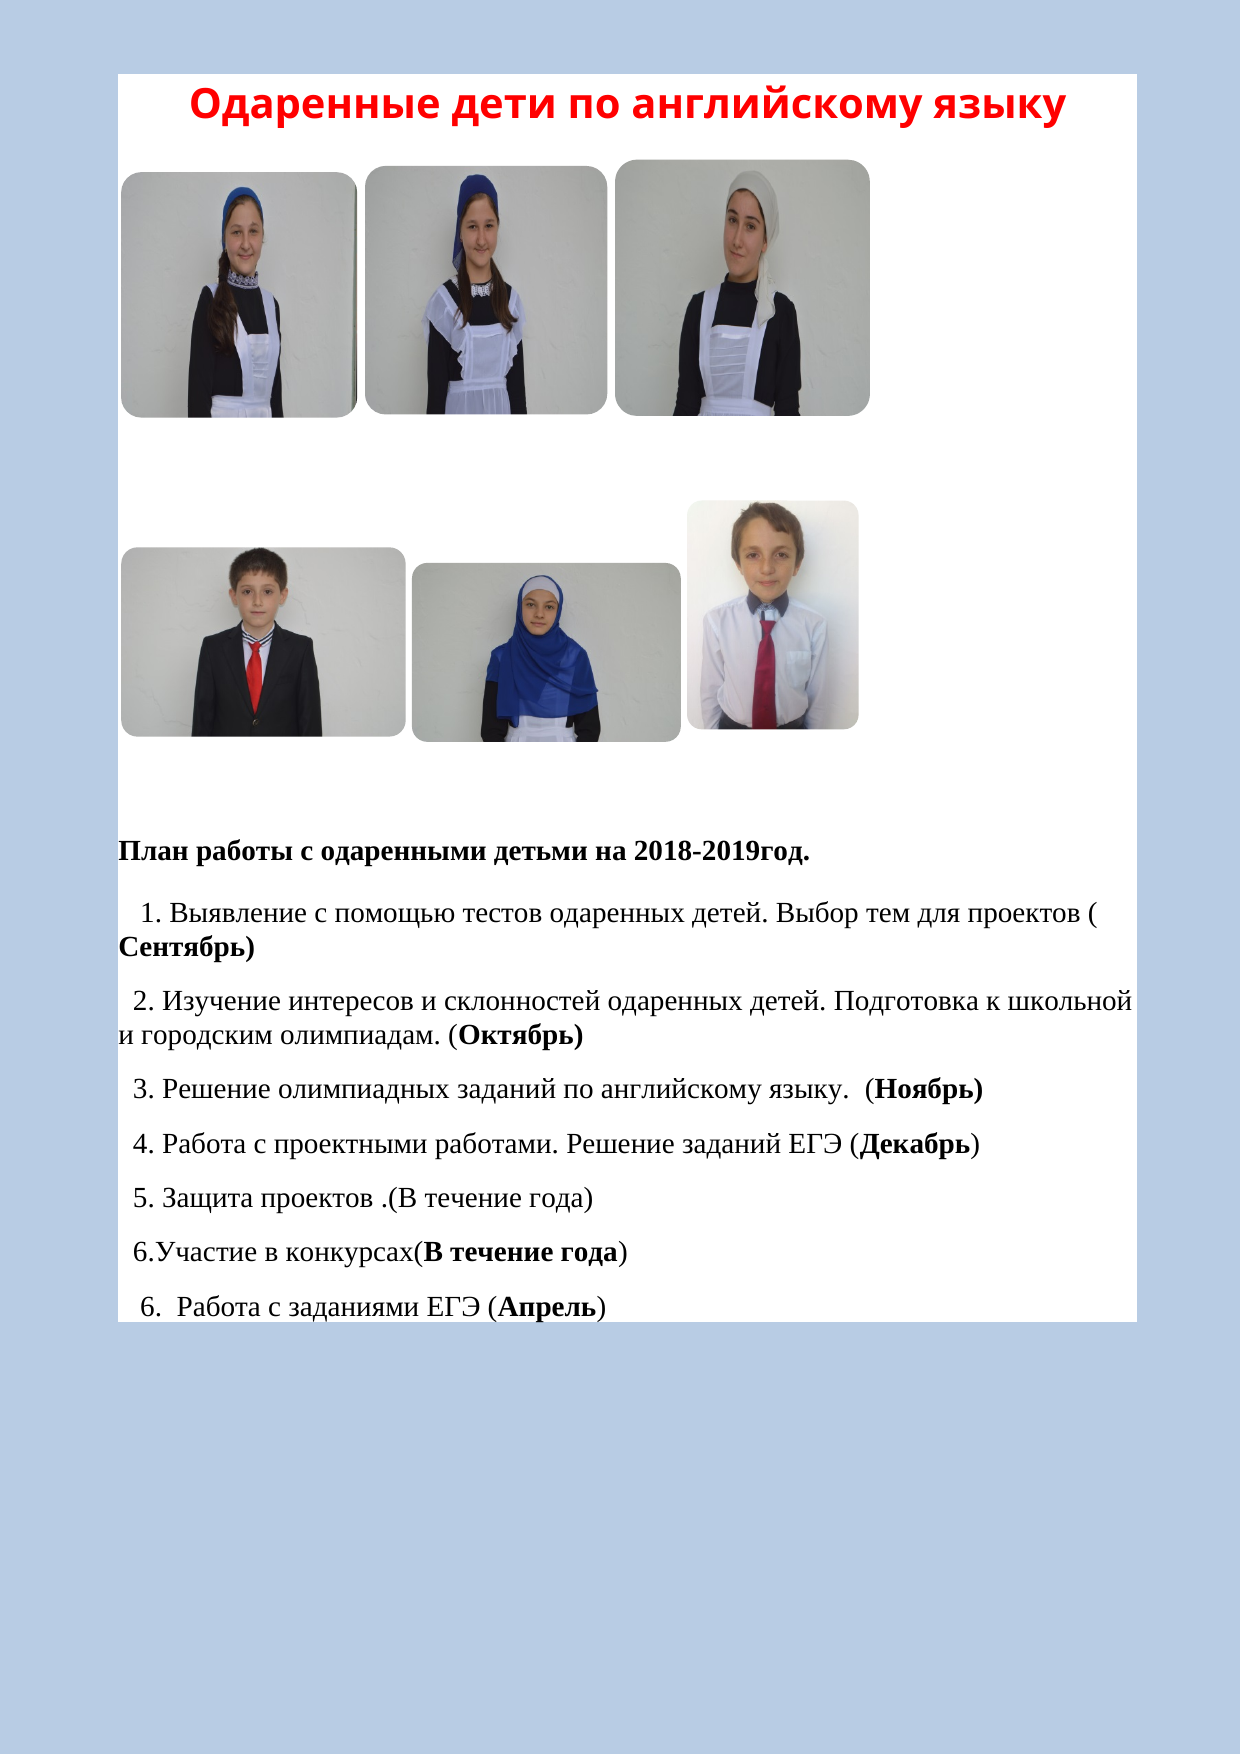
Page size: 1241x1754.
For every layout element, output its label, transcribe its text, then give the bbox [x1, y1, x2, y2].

picture [121, 172, 358, 418]
picture [687, 500, 859, 730]
picture [365, 165, 608, 415]
picture [121, 547, 406, 737]
text План работы с одаренными детьми на 2018-2019год. [118, 833, 1137, 866]
text 1. Выявление с помощью тестов одаренных детей. Выбор тем для проектов ( Сентябрь) [118, 896, 1137, 963]
text 4. Работа с проектными работами. Решение заданий ЕГЭ (Декабрь) [118, 1126, 1137, 1159]
picture [615, 159, 870, 416]
text Одаренные дети по английскому языку [118, 74, 1137, 131]
text 6. Работа с заданиями ЕГЭ (Апрель) [118, 1289, 1137, 1322]
text 6.Участие в конкурсах(В течение года) [118, 1234, 1137, 1268]
text 3. Решение олимпиадных заданий по английскому языку. (Ноябрь) [118, 1071, 1137, 1105]
picture [411, 562, 681, 742]
text 5. Защита проектов .(В течение года) [118, 1180, 1137, 1214]
text 2. Изучение интересов и склонностей одаренных детей. Подготовка к школьной и городским олимпиадам. (Октябрь) [118, 983, 1137, 1051]
